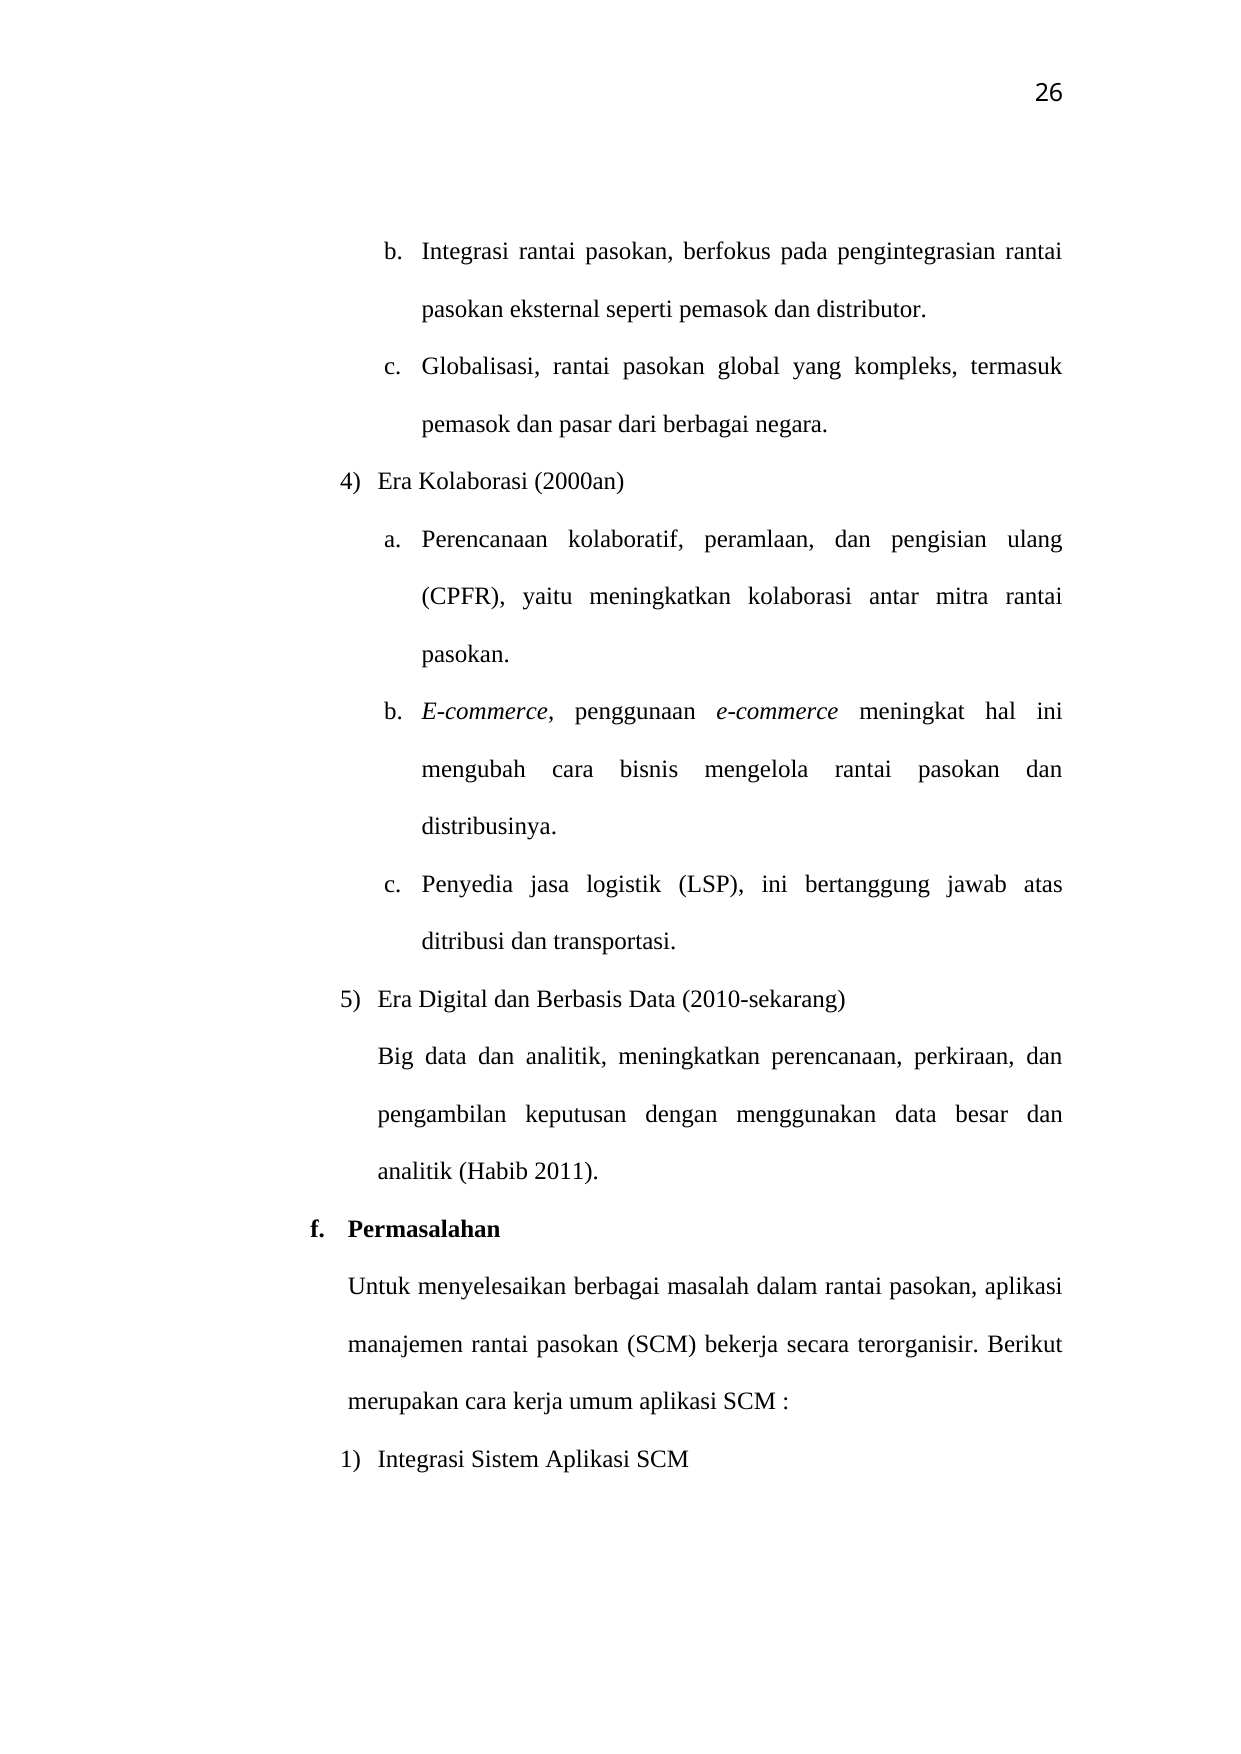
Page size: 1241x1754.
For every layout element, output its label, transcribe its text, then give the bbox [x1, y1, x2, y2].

list Integrasi Sistem Aplikasi SCM [340, 1444, 1063, 1472]
list E-commerce, penggunaan e-commerce meningkat hal ini mengubah cara bisnis mengelola rantai pasokan dan distribusinya. [384, 696, 1063, 840]
list Penyedia jasa logistik (LSP), ini bertanggung jawab atas ditribusi dan transportasi. [384, 869, 1063, 955]
list Permasalahan [310, 1214, 1063, 1242]
list Integrasi rantai pasokan, berfokus pada pengintegrasian rantai pasokan eksternal seperti pemasok dan distributor. [384, 236, 1063, 322]
list Era Digital dan Berbasis Data (2010-sekarang) [340, 984, 1063, 1012]
list Globalisasi, rantai pasokan global yang kompleks, termasuk pemasok dan pasar dari berbagai negara. [384, 351, 1063, 437]
list Perencanaan kolaboratif, peramlaan, dan pengisian ulang (CPFR), yaitu meningkatkan kolaborasi antar mitra rantai pasokan. [384, 524, 1063, 667]
list Untuk menyelesaikan berbagai masalah dalam rantai pasokan, aplikasi manajemen rantai pasokan (SCM) bekerja secara terorganisir. Berikut merupakan cara kerja umum aplikasi SCM : [348, 1271, 1063, 1415]
list Big data dan analitik, meningkatkan perencanaan, perkiraan, dan pengambilan keputusan dengan menggunakan data besar dan analitik (Habib 2011). [377, 1041, 1063, 1185]
list Era Kolaborasi (2000an) [340, 466, 1063, 495]
